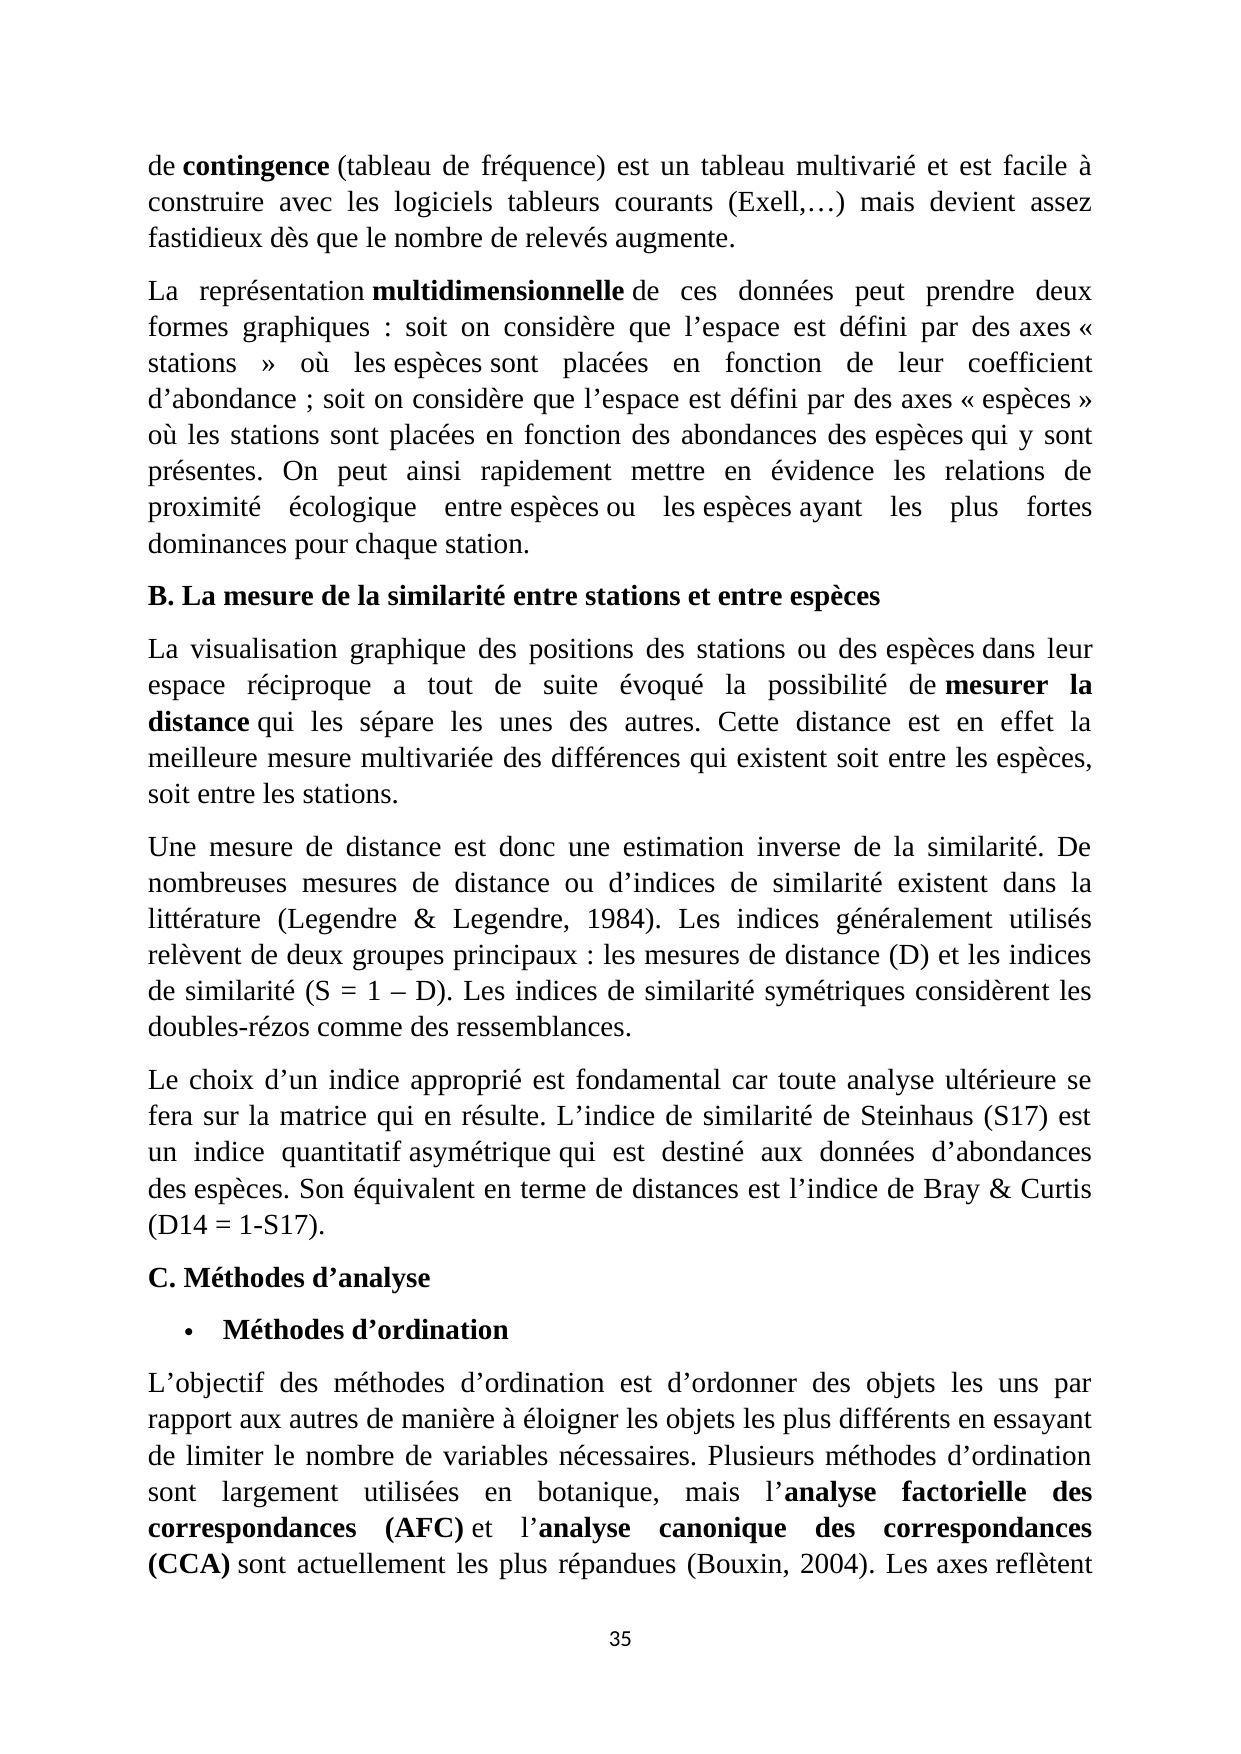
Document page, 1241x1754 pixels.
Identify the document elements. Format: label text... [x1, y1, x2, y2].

text La visualisation graphique des positions des stations ou des espèces dans leur espace réciproque a tout de suite évoqué la possibilité de mesurer la distance qui les sépare les unes des autres. Cette distance est en effet la meilleure mesure multivariée des différences qui existent soit entre les espèces, soit entre les stations. [148, 631, 1093, 809]
text La représentation multidimensionnelle de ces données peut prendre deux formes graphiques : soit on considère que l’espace est défini par des axes « stations » où les espèces sont placées en fonction de leur coefficient d’abondance ; soit on considère que l’espace est défini par des axes « espèces » où les stations sont placées en fonction des abondances des espèces qui y sont présentes. On peut ainsi rapidement mettre en évidence les relations de proximité écologique entre espèces ou les espèces ayant les plus fortes dominances pour chaque station. [148, 273, 1093, 559]
list Méthodes d’ordination [185, 1312, 1093, 1346]
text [148, 1365, 1093, 1579]
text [148, 148, 1093, 253]
text Une mesure de distance est donc une estimation inverse de la similarité. De nombreuses mesures de distance ou d’indices de similarité existent dans la littérature (Legendre & Legendre, 1984). Les indices généralement utilisés relèvent de deux groupes principaux : les mesures de distance (D) et les indices de similarité (S = 1 – D). Les indices de similarité symétriques considèrent les doubles-rézos comme des ressemblances. [148, 829, 1093, 1043]
text Le choix d’un indice approprié est fondamental car toute analyse ultérieure se fera sur la matrice qui en résulte. L’indice de similarité de Steinhaus (S17) est un indice quantitatif asymétrique qui est destiné aux données d’abondances des espèces. Son équivalent en terme de distances est l’indice de Bray & Curtis (D14 = 1-S17). [148, 1062, 1093, 1240]
text B. La mesure de la similarité entre stations et entre espèces [148, 578, 1093, 612]
text C. Méthodes d’analyse [148, 1260, 1093, 1293]
